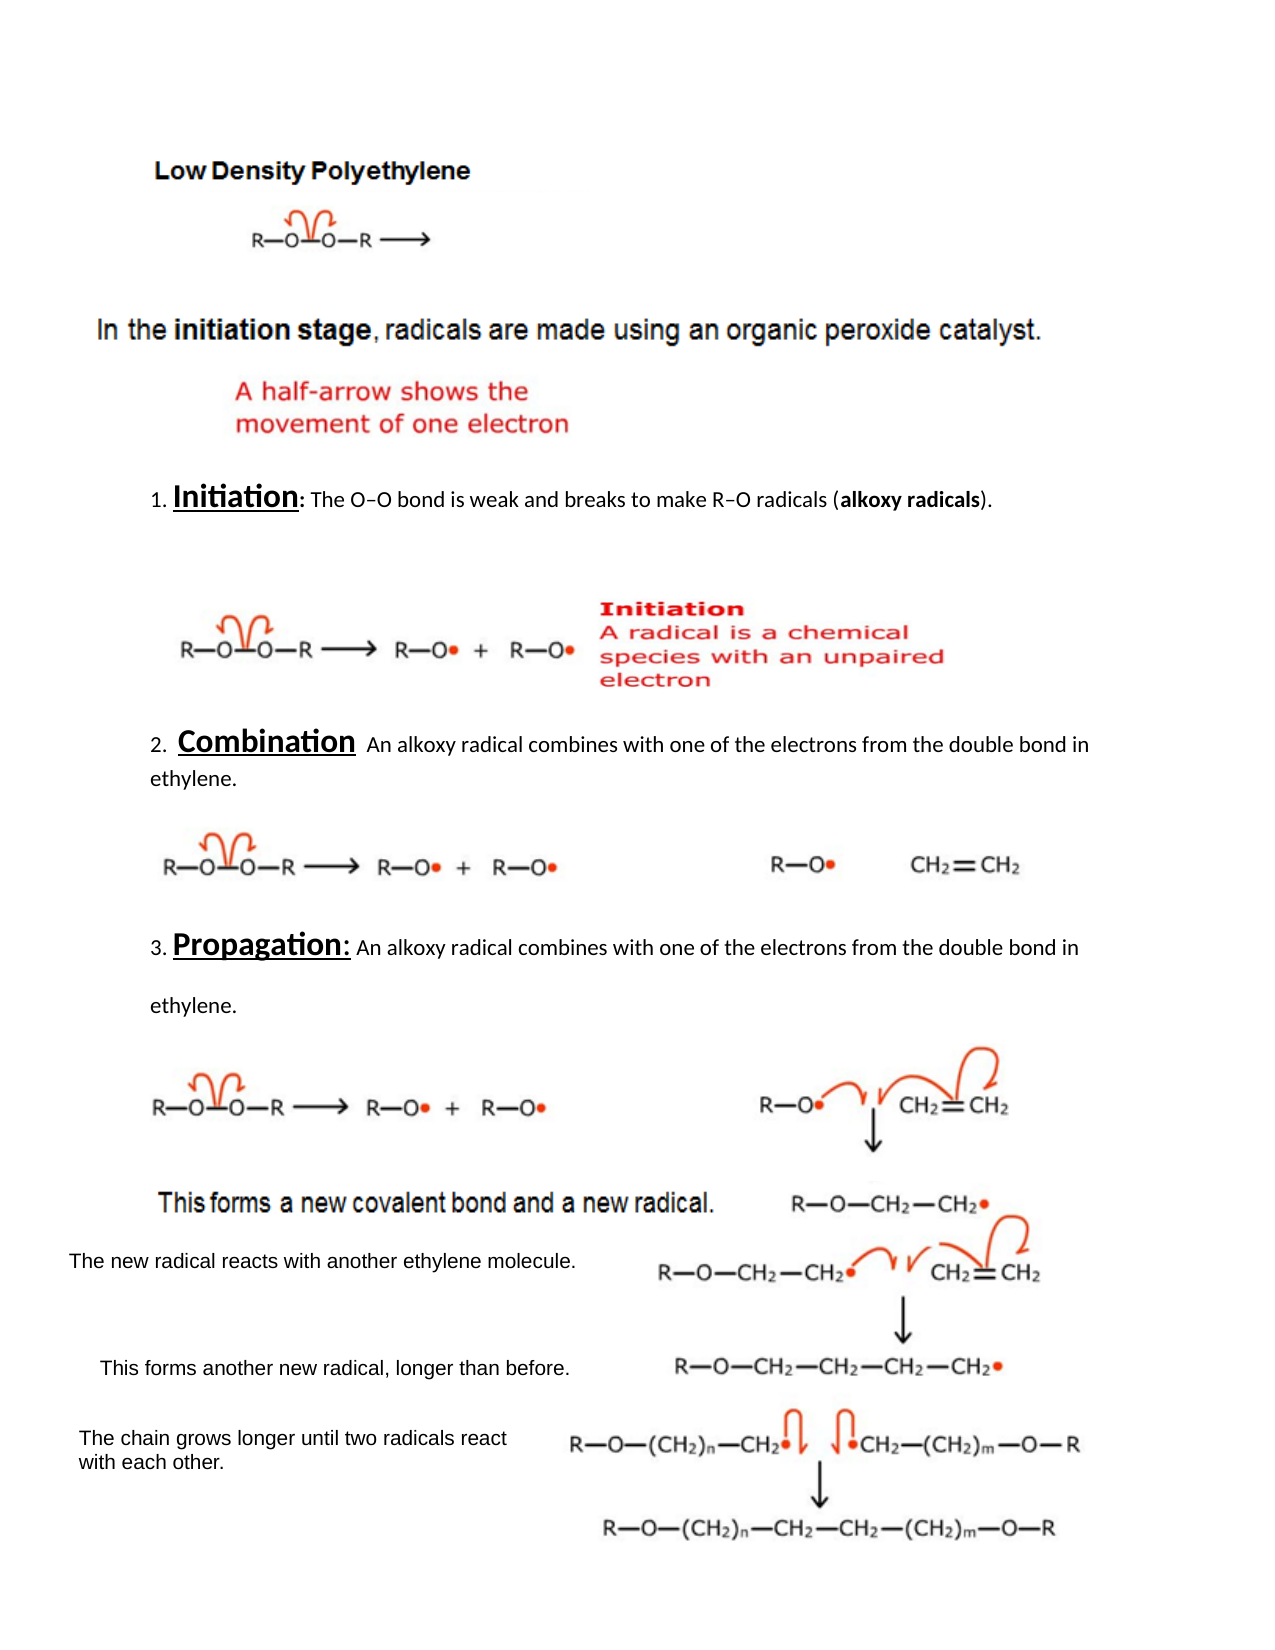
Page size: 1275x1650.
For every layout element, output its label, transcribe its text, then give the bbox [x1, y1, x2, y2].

picture [150, 1043, 1009, 1157]
text ethylene. [150, 991, 1125, 1019]
text 2. Combination An alkoxy radical combines with one of the electrons from the double bond in ethylene. [150, 719, 1125, 792]
picture [83, 150, 1055, 450]
picture [150, 817, 1036, 899]
text 1. Initiation: The O–O bond is weak and breaks to make R–O radicals (alkoxy radicals). [150, 475, 1125, 516]
picture [150, 1181, 1098, 1558]
text 3. Propagation: An alkoxy radical combines with one of the electrons from the double bond in [150, 923, 1125, 964]
picture [150, 595, 954, 695]
